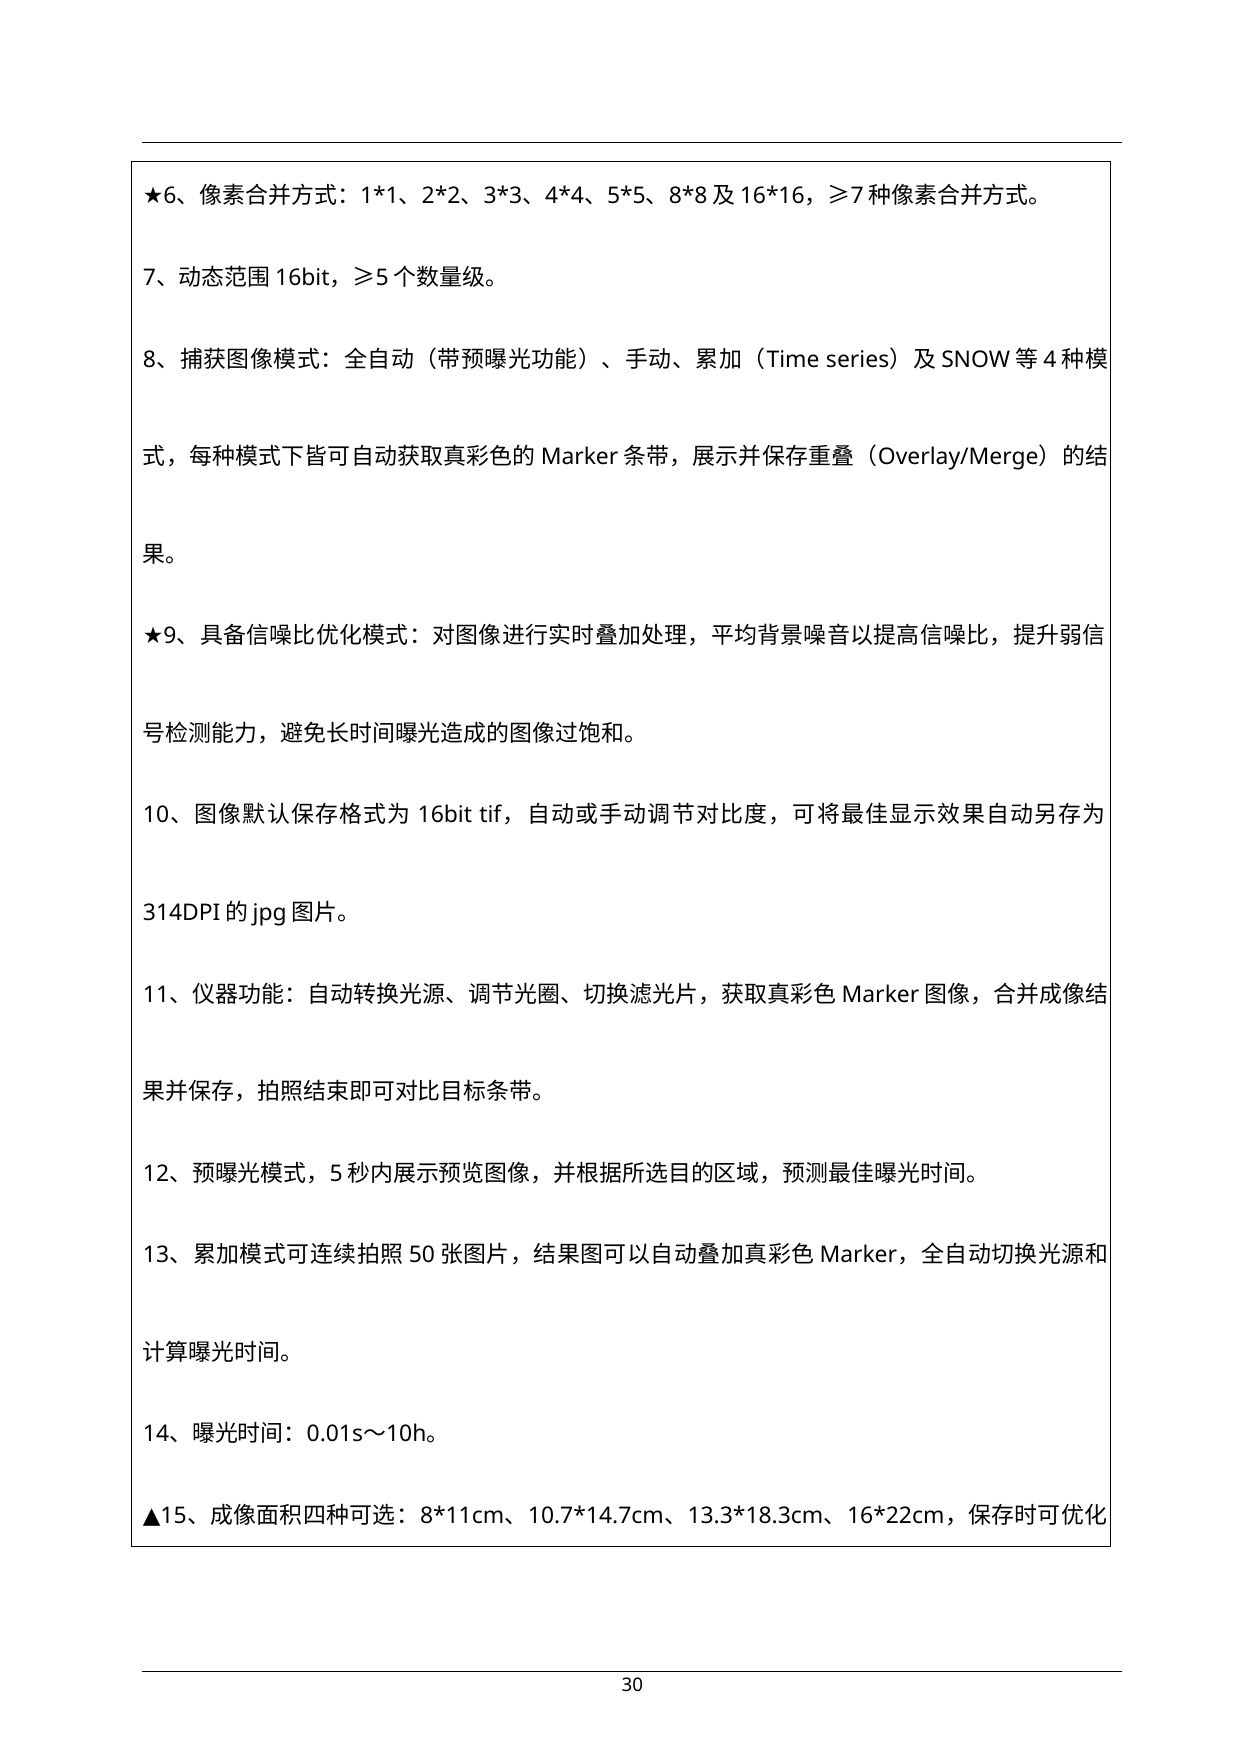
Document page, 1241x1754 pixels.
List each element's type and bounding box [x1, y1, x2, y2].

table_cell [132, 162, 1110, 1546]
